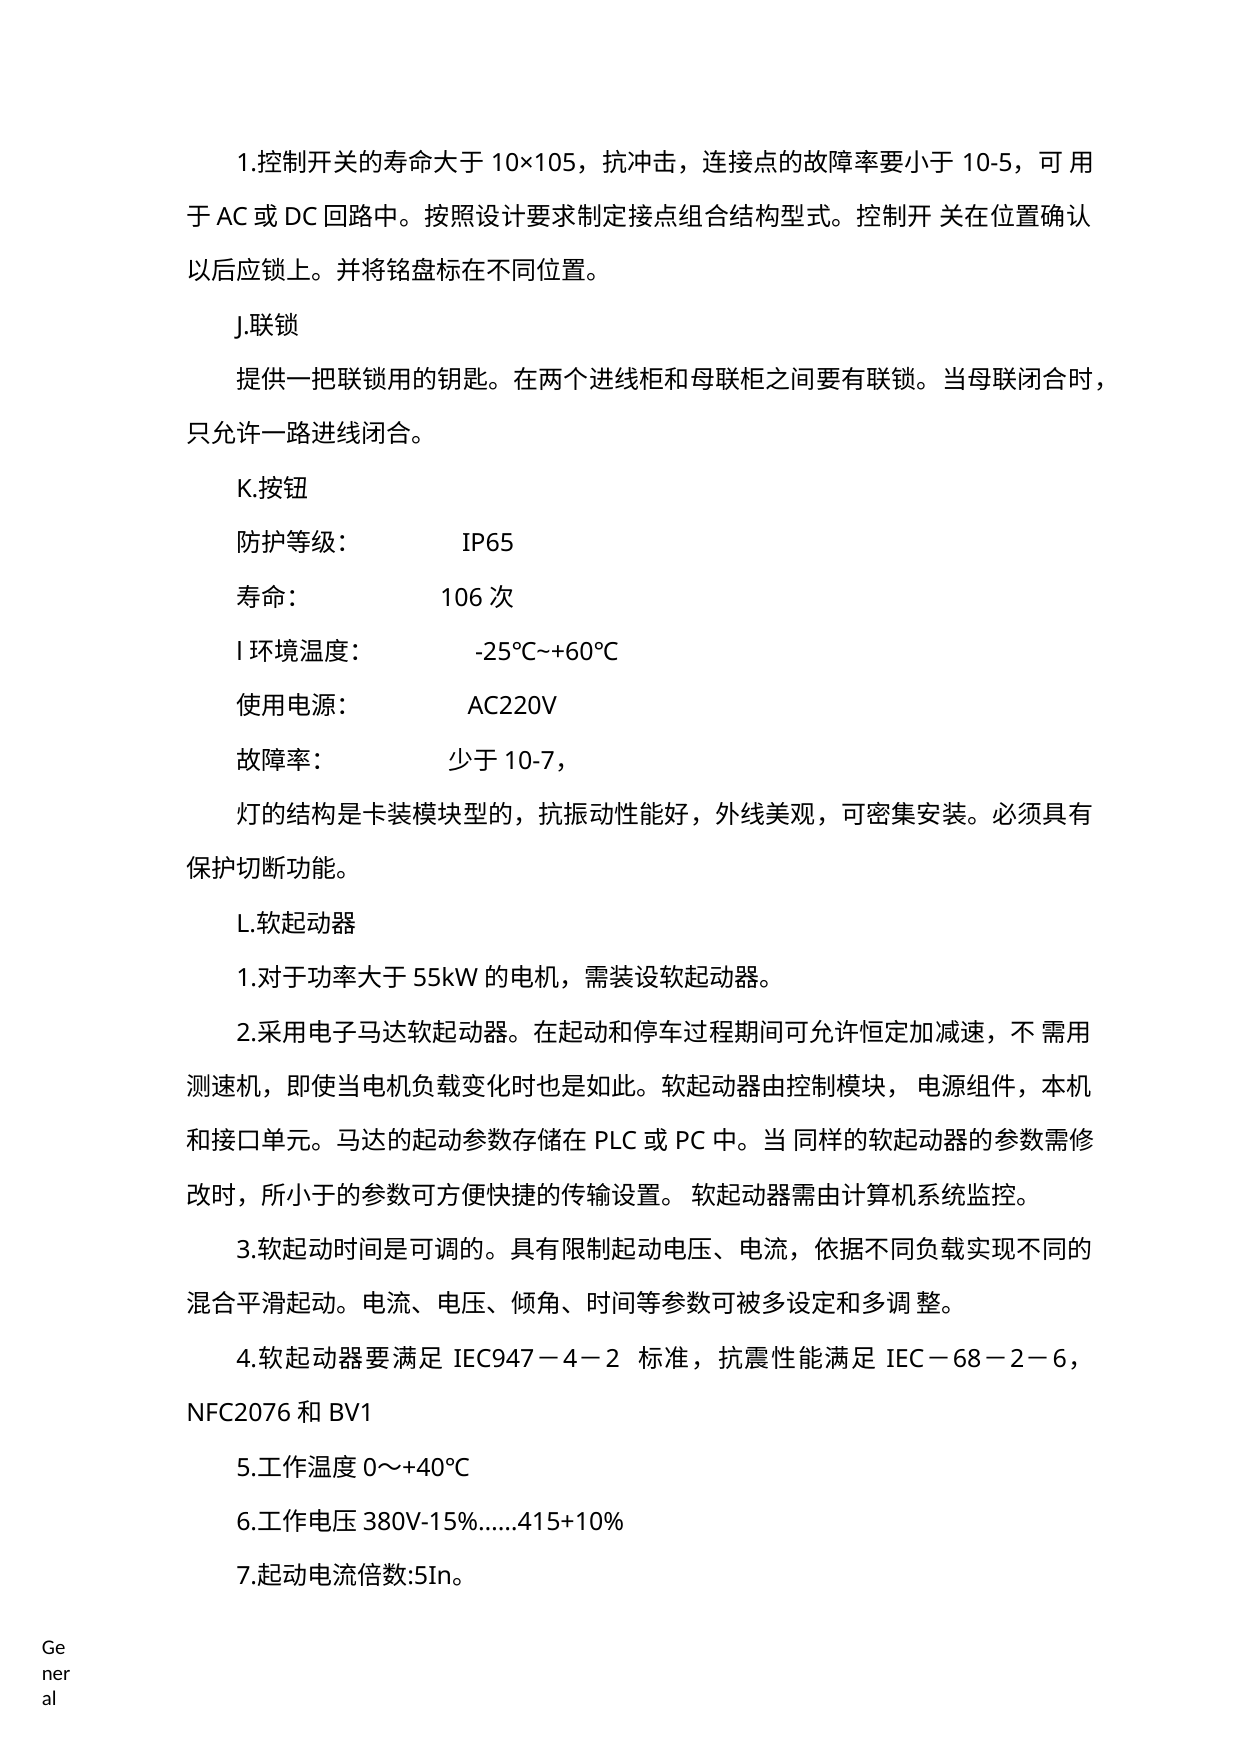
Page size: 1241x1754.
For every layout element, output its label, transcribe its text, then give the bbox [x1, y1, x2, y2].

text 3.软起动时间是可调的。具有限制起动电压、电流，依据不同负载实现不同的混合平滑起动。电流、电压、倾角、时间等参数可被多设定和多调 整。 [186, 1229, 1094, 1320]
text 6.工作电压 380V-15%……415+10% [186, 1501, 1094, 1538]
text L.软起动器 [186, 903, 1094, 939]
text 使用电源： AC220V [186, 686, 1094, 722]
text 故障率： 少于 10-7， [186, 740, 1094, 776]
text 4.软起动器要满足 IEC947－4－2 标准，抗震性能满足 IEC－68－2－6， NFC2076 和 BV1 [186, 1338, 1094, 1429]
text 7.起动电流倍数:5In。 [186, 1556, 1094, 1592]
text 防护等级： IP65 [186, 523, 1094, 559]
text 提供一把联锁用的钥匙。在两个进线柜和母联柜之间要有联锁。当母联闭合时，只允许一路进线闭合。 [186, 359, 1094, 450]
text 2.采用电子马达软起动器。在起动和停车过程期间可允许恒定加减速，不 需用测速机，即使当电机负载变化时也是如此。软起动器由控制模块， 电源组件，本机和接口单元。马达的起动参数存储在 PLC 或 PC 中。当 同样的软起动器的参数需修改时，所小于的参数可方便快捷的传输设置。 软起动器需由计算机系统监控。 [186, 1012, 1094, 1211]
text J.联锁 [186, 305, 1094, 341]
text 寿命： 106 次 [186, 577, 1094, 613]
text K.按钮 [186, 468, 1094, 504]
text l 环境温度： -25℃~+60℃ [186, 631, 1094, 668]
text 灯的结构是卡装模块型的，抗振动性能好，外线美观，可密集安装。必须具有保护切断功能。 [186, 794, 1094, 885]
text 1.控制开关的寿命大于 10×105，抗冲击，连接点的故障率要小于 10-5，可 用于AC或DC回路中。按照设计要求制定接点组合结构型式。控制开 关在位置确认以后应锁上。并将铭盘标在不同位置。 [186, 142, 1094, 287]
text 1.对于功率大于 55kW 的电机，需装设软起动器。 [186, 958, 1094, 994]
text 5.工作温度 0～+40℃ [186, 1447, 1094, 1483]
